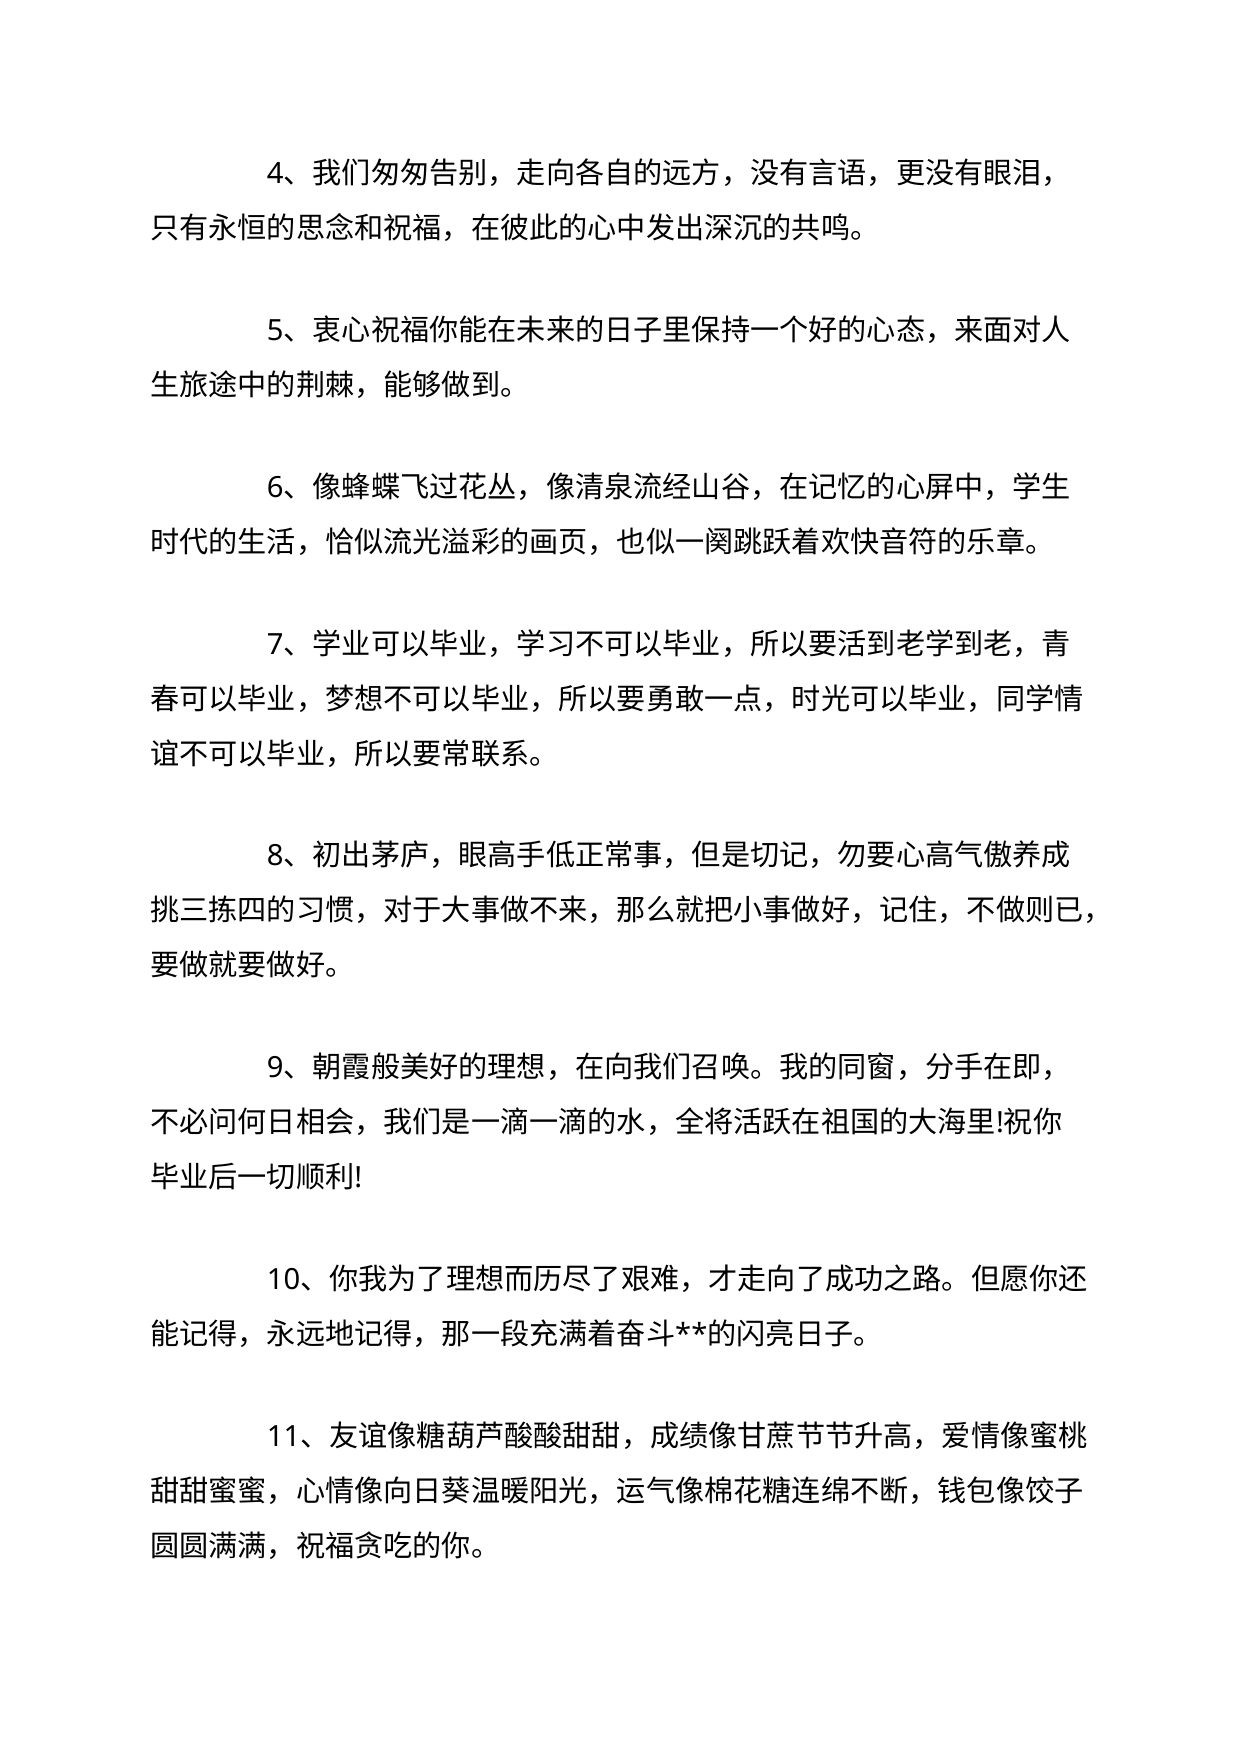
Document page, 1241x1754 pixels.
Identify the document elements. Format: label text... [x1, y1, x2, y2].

text 6、像蜂蝶飞过花丛，像清泉流经山谷，在记忆的心屏中，学生时代的生活，恰似流光溢彩的画页，也似一阕跳跃着欢快音符的乐章。 [150, 463, 1090, 561]
text 9、朝霞般美好的理想，在向我们召唤。我的同窗，分手在即，不必问何日相会，我们是一滴一滴的水，全将活跃在祖国的大海里!祝你毕业后一切顺利! [150, 1044, 1090, 1196]
text 11、友谊像糖葫芦酸酸甜甜，成绩像甘蔗节节升高，爱情像蜜桃甜甜蜜蜜，心情像向日葵温暖阳光，运气像棉花糖连绵不断，钱包像饺子圆圆满满，祝福贪吃的你。 [150, 1413, 1090, 1565]
text 4、我们匆匆告别，走向各自的远方，没有言语，更没有眼泪，只有永恒的思念和祝福，在彼此的心中发出深沉的共鸣。 [150, 150, 1090, 247]
text 10、你我为了理想而历尽了艰难，才走向了成功之路。但愿你还能记得，永远地记得，那一段充满着奋斗**的闪亮日子。 [150, 1256, 1090, 1353]
text 7、学业可以毕业，学习不可以毕业，所以要活到老学到老，青春可以毕业，梦想不可以毕业，所以要勇敢一点，时光可以毕业，同学情谊不可以毕业，所以要常联系。 [150, 620, 1090, 772]
text 8、初出茅庐，眼高手低正常事，但是切记，勿要心高气傲养成挑三拣四的习惯，对于大事做不来，那么就把小事做好，记住，不做则已，要做就要做好。 [150, 832, 1090, 984]
text 5、衷心祝福你能在未来的日子里保持一个好的心态，来面对人生旅途中的荆棘，能够做到。 [150, 307, 1090, 404]
